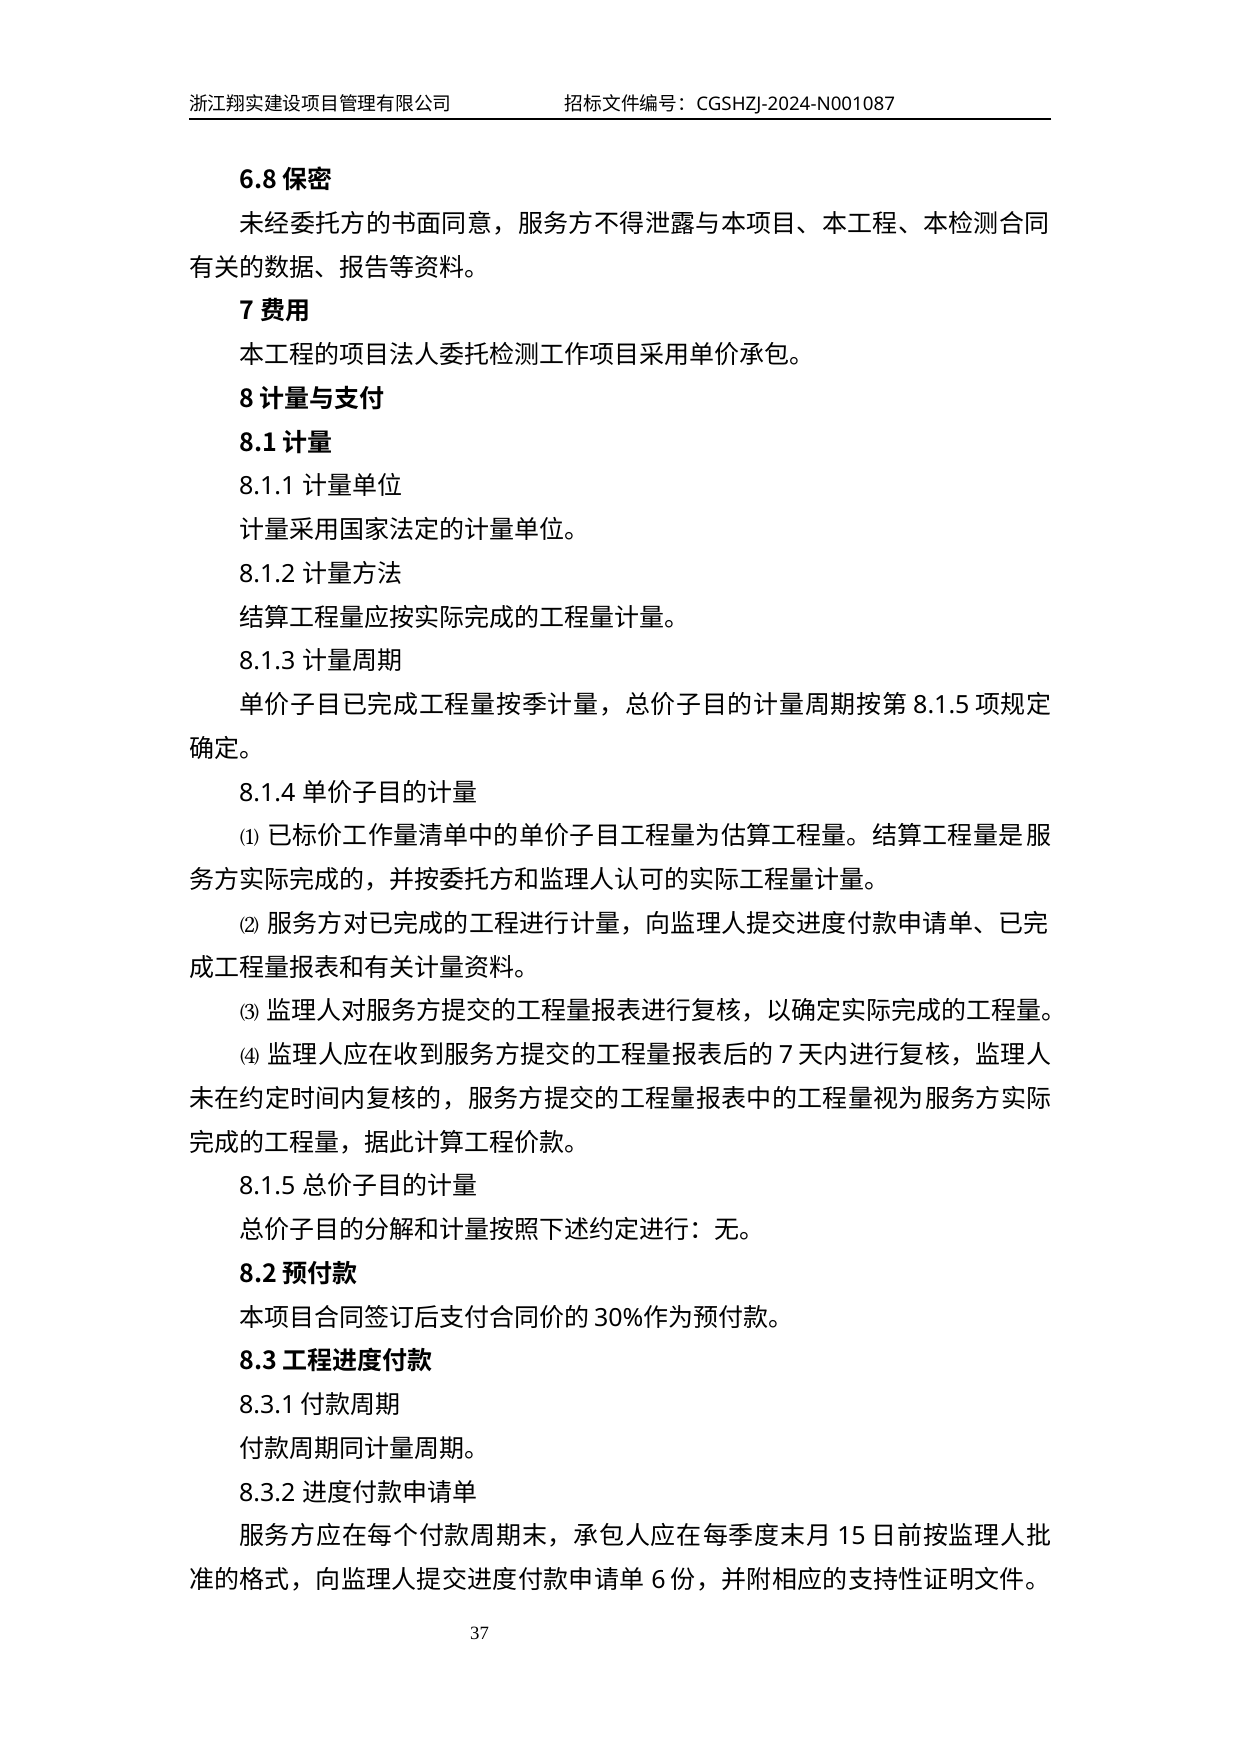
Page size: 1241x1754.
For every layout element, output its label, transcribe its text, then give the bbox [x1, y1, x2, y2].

subtitle 8.3 工程进度付款 [189, 1335, 1051, 1378]
subtitle 8.1 计量 [189, 416, 1051, 460]
text 8.3.2 进度付款申请单 [189, 1466, 1051, 1510]
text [189, 1510, 1051, 1597]
text 8.3.1付款周期 [189, 1378, 1051, 1422]
text 本项目合同签订后支付合同价的30%作为预付款。 [189, 1291, 1051, 1335]
text 8.1.2 计量方法 [189, 547, 1051, 591]
subtitle 7 费用 [189, 285, 1051, 328]
text ⑷ 监理人应在收到服务方提交的工程量报表后的7天内进行复核，监理人未在约定时间内复核的，服务方提交的工程量报表中的工程量视为服务方实际完成的工程量，据此计算工程价款。 [189, 1028, 1051, 1160]
text 结算工程量应按实际完成的工程量计量。 [189, 591, 1051, 635]
text 8.1.5 总价子目的计量 [189, 1160, 1051, 1203]
text ⑴ 已标价工作量清单中的单价子目工程量为估算工程量。结算工程量是服务方实际完成的，并按委托方和监理人认可的实际工程量计量。 [189, 810, 1051, 897]
text 单价子目已完成工程量按季计量，总价子目的计量周期按第8.1.5项规定确定。 [189, 678, 1051, 766]
text 8.1.4 单价子目的计量 [189, 766, 1051, 810]
text 8.1.1 计量单位 [189, 460, 1051, 503]
text 未经委托方的书面同意，服务方不得泄露与本项目、本工程、本检测合同有关的数据、报告等资料。 [189, 197, 1051, 285]
subtitle 8 计量与支付 [189, 372, 1051, 416]
text 计量采用国家法定的计量单位。 [189, 503, 1051, 547]
text ⑶ 监理人对服务方提交的工程量报表进行复核，以确定实际完成的工程量。 [189, 985, 1051, 1028]
text 本工程的项目法人委托检测工作项目采用单价承包。 [189, 328, 1051, 372]
text 8.1.3 计量周期 [189, 635, 1051, 678]
text 总价子目的分解和计量按照下述约定进行：无。 [189, 1203, 1051, 1247]
subtitle 6.8 保密 [189, 153, 1051, 197]
text ⑵ 服务方对已完成的工程进行计量，向监理人提交进度付款申请单、已完成工程量报表和有关计量资料。 [189, 897, 1051, 985]
subtitle 8.2 预付款 [189, 1247, 1051, 1291]
text 付款周期同计量周期。 [189, 1422, 1051, 1466]
